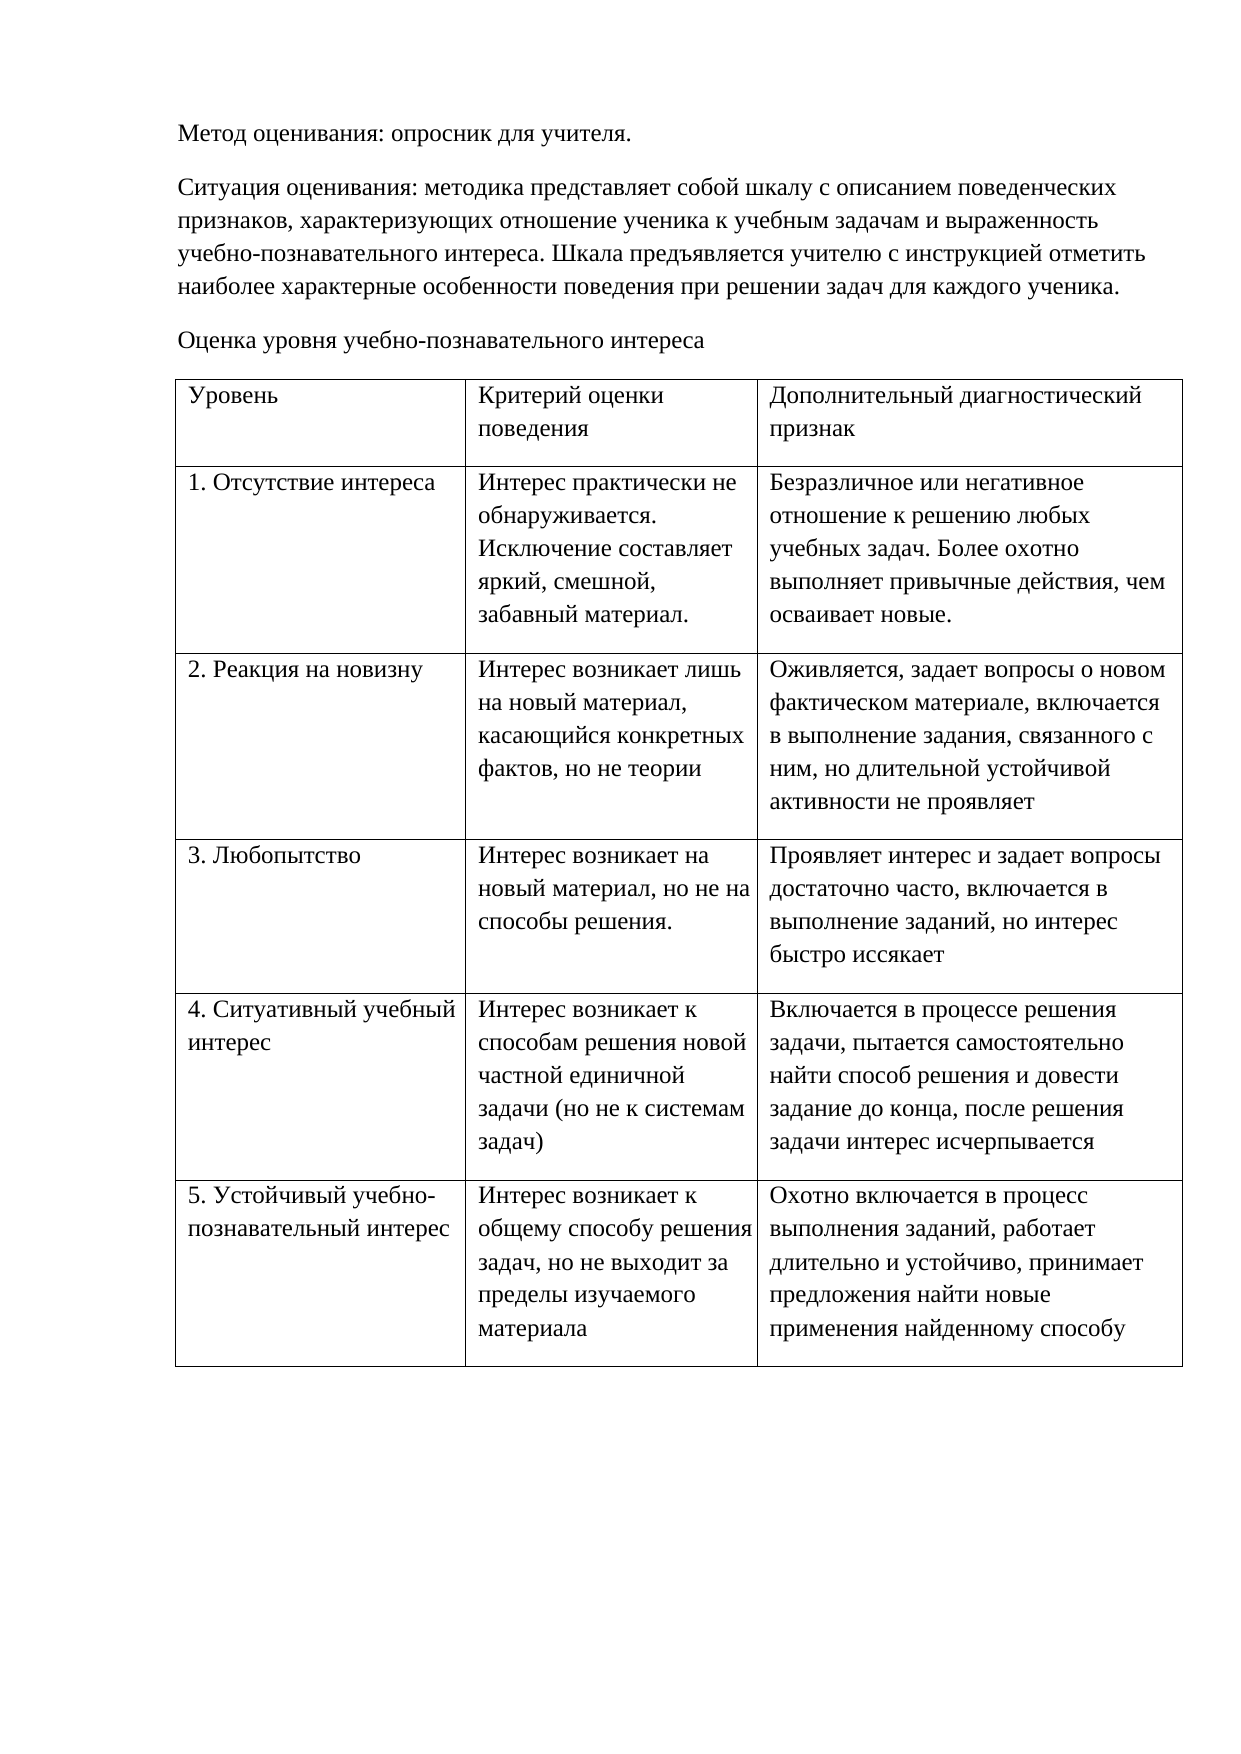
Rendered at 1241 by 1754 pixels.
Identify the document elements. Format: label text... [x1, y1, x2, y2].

text Метод оценивания: опросник для учителя. [177, 118, 1152, 147]
table_cell Интерес возникает на новый материал, но не на способы решения. [466, 840, 757, 993]
table_cell Интерес возникает лишь на новый материал, касающийся конкретных фактов, но не теории [466, 654, 757, 839]
table_cell Включается в процессе решения задачи, пытается самостоятельно найти способ решения и довести задание до конца, после решения задачи интерес исчерпывается [758, 994, 1182, 1179]
table_cell Охотно включается в процесс выполнения заданий, работает длительно и устойчиво, принимает предложения найти новые применения найденному способу [758, 1181, 1182, 1366]
table_cell 5. Устойчивый учебно-познавательный интерес [176, 1181, 465, 1366]
table_cell Проявляет интерес и задает вопросы достаточно часто, включается в выполнение заданий, но интерес быстро иссякает [758, 840, 1182, 993]
table_cell 4. Ситуативный учебный интерес [176, 994, 465, 1179]
table_cell Интерес возникает к общему способу решения задач, но не выходит за пределы изучаемого материала [466, 1181, 757, 1366]
table_cell Интерес возникает к способам решения новой частной единичной задачи (но не к системам задач) [466, 994, 757, 1179]
table_cell Оживляется, задает вопросы о новом фактическом материале, включается в выполнение задания, связанного с ним, но длительной устойчивой активности не проявляет [758, 654, 1182, 839]
table_cell Безразличное или негативное отношение к решению любых учебных задач. Более охотно выполняет привычные действия, чем осваивает новые. [758, 467, 1182, 653]
table_header Уровень [176, 380, 465, 466]
table_cell 3. Любопытство [176, 840, 465, 993]
table_cell Интерес практически не обнаруживается. Исключение составляет яркий, смешной, забавный материал. [466, 467, 757, 653]
table_header Критерий оценки поведения [466, 380, 757, 466]
table_cell 1. Отсутствие интереса [176, 467, 465, 653]
table_header Дополнительный диагностический признак [758, 380, 1182, 466]
table_cell 2. Реакция на новизну [176, 654, 465, 839]
text Оценка уровня учебно-познавательного интереса [177, 325, 1152, 354]
text Ситуация оценивания: методика представляет собой шкалу с описанием поведенческих признаков, характеризующих отношение ученика к учебным задачам и выраженность учебно-познавательного интереса. Шкала предъявляется учителю с инструкцией отметить наиболее характерные особенности поведения при решении задач для каждого ученика. [177, 172, 1152, 300]
